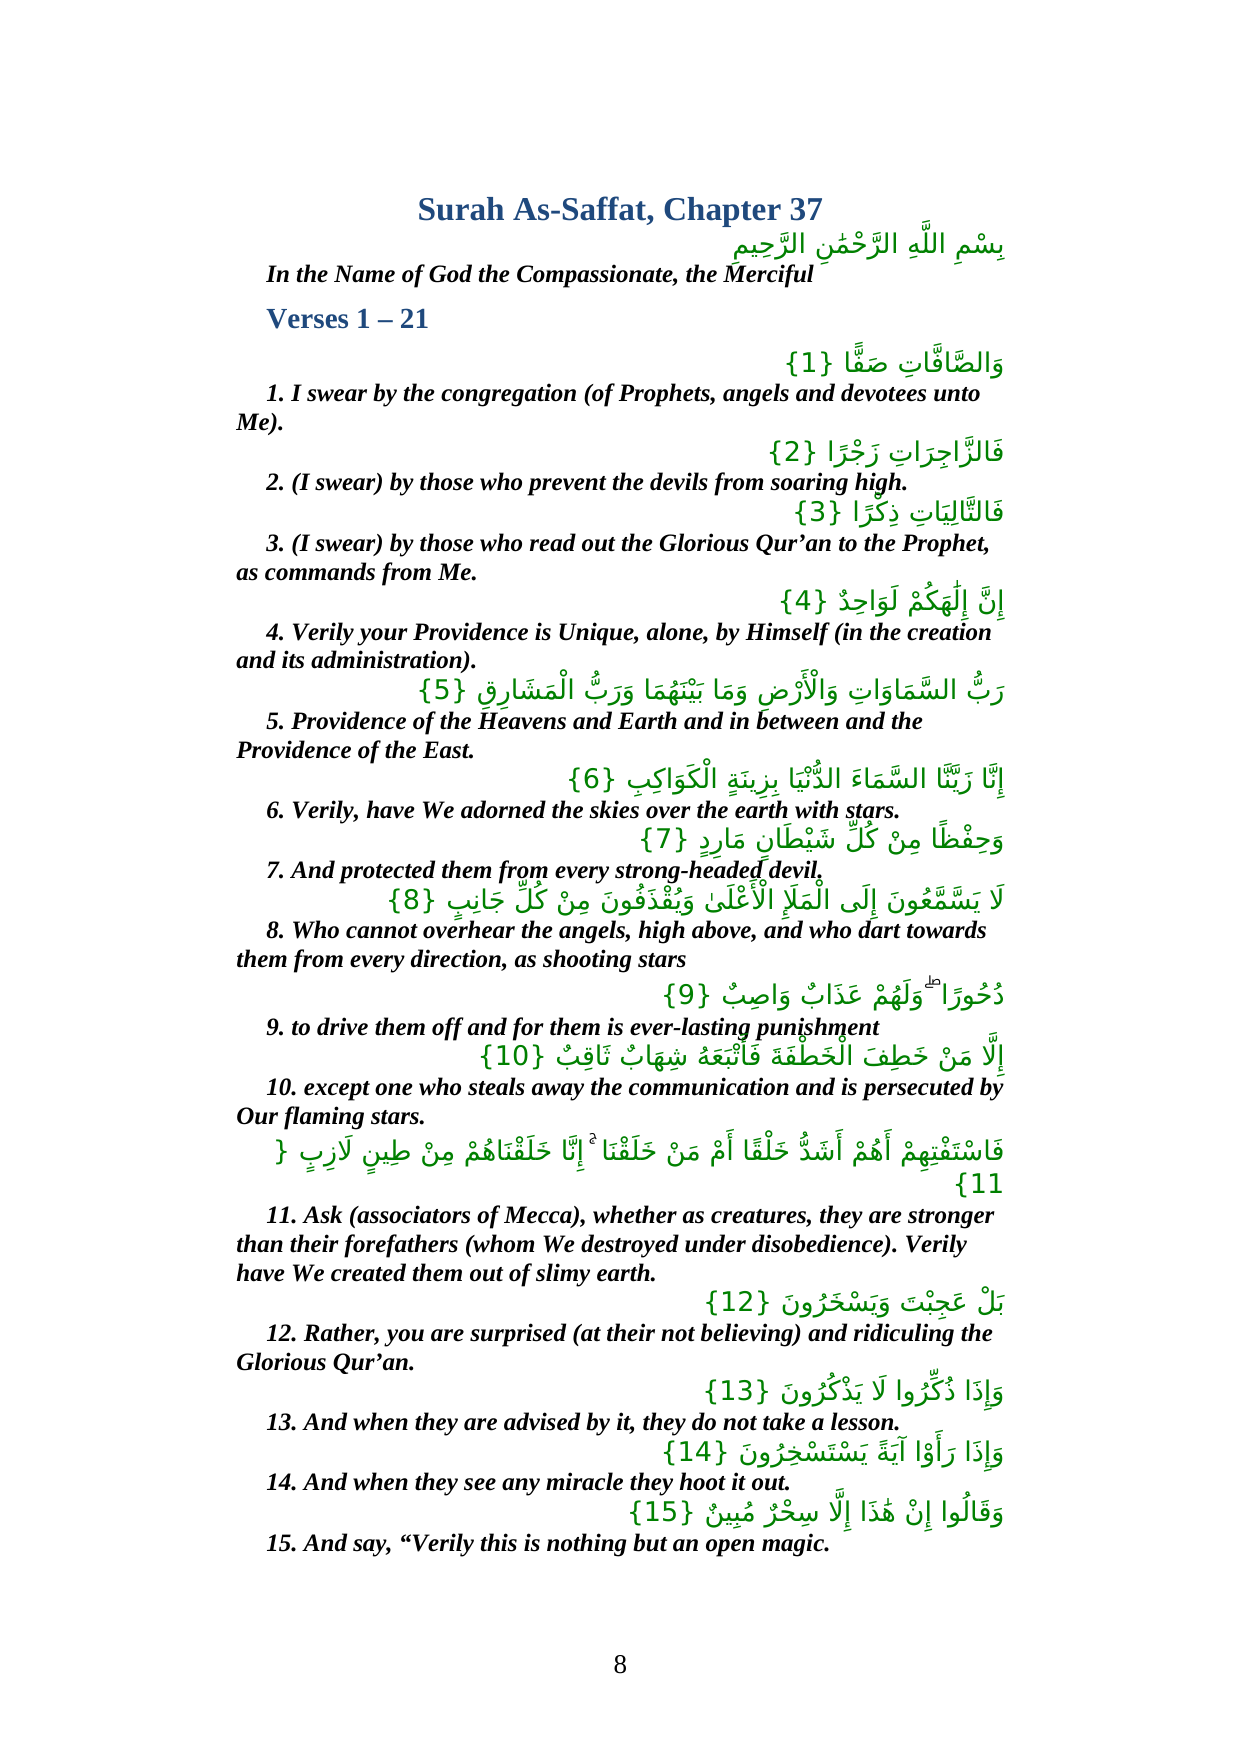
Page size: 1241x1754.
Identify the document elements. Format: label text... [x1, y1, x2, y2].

subtitle Verses 1 – 21 [236, 301, 1004, 334]
text 9. to drive them off and for them is ever-lasting punishment [236, 1012, 1004, 1041]
text وَإِذَا رَأَوْا آيَةً يَسْتَسْخِرُونَ {14} [236, 1436, 1004, 1467]
text 11. Ask (associators of Mecca), whether as creatures, they are stronger than their forefathers (whom We destroyed under disobedience). Verily have We created them out of slimy earth. [236, 1200, 1004, 1286]
text فَاسْتَفْتِهِمْ أَهُمْ أَشَدُّ خَلْقًا أَمْ مَنْ خَلَقْنَا ۚ إِنَّا خَلَقْنَاهُمْ مِنْ طِينٍ لَازِبٍ {11} [236, 1130, 1004, 1200]
text 3. (I swear) by those who read out the Glorious Qur’an to the Prophet, as commands from Me. [236, 528, 1004, 585]
text إِنَّ إِلَٰهَكُمْ لَوَاحِدٌ {4} [236, 585, 1004, 617]
text 10. except one who steals away the communication and is persecuted by Our flaming stars. [236, 1072, 1004, 1130]
text وَقَالُوا إِنْ هَٰذَا إِلَّا سِحْرٌ مُبِينٌ {15} [236, 1496, 1004, 1528]
text 5. Providence of the Heavens and Earth and in between and the Providence of the East. [236, 706, 1004, 763]
text دُحُورًا ۖ وَلَهُمْ عَذَابٌ وَاصِبٌ {9} [236, 973, 1004, 1012]
text 1. I swear by the congregation (of Prophets, angels and devotees unto Me). [236, 378, 1004, 436]
text بِسْمِ اللَّهِ الرَّحْمَٰنِ الرَّحِيمِ [236, 228, 1004, 259]
text 14. And when they see any miracle they hoot it out. [236, 1467, 1004, 1496]
text فَالتَّالِيَاتِ ذِكْرًا {3} [236, 496, 1004, 528]
text 2. (I swear) by those who prevent the devils from soaring high. [236, 467, 1004, 496]
text وَالصَّافَّاتِ صَفًّا {1} [236, 347, 1004, 378]
text وَإِذَا ذُكِّرُوا لَا يَذْكُرُونَ {13} [236, 1376, 1004, 1407]
text رَبُّ السَّمَاوَاتِ وَالْأَرْضِ وَمَا بَيْنَهُمَا وَرَبُّ الْمَشَارِقِ {5} [236, 674, 1004, 706]
text لَا يَسَّمَّعُونَ إِلَى الْمَلَإِ الْأَعْلَىٰ وَيُقْذَفُونَ مِنْ كُلِّ جَانِبٍ {8} [236, 884, 1004, 916]
text إِنَّا زَيَّنَّا السَّمَاءَ الدُّنْيَا بِزِينَةٍ الْكَوَاكِبِ {6} [236, 763, 1004, 795]
text إِلَّا مَنْ خَطِفَ الْخَطْفَةَ فَأَتْبَعَهُ شِهَابٌ ثَاقِبٌ {10} [236, 1041, 1004, 1072]
text وَحِفْظًا مِنْ كُلِّ شَيْطَانٍ مَارِدٍ {7} [236, 824, 1004, 855]
text In the Name of God the Compassionate, the Merciful [236, 259, 1004, 288]
text 13. And when they are advised by it, they do not take a lesson. [236, 1407, 1004, 1436]
text بَلْ عَجِبْتَ وَيَسْخَرُونَ {12} [236, 1286, 1004, 1318]
text 7. And protected them from every strong-headed devil. [236, 855, 1004, 884]
text 6. Verily, have We adorned the skies over the earth with stars. [236, 795, 1004, 824]
text 4. Verily your Providence is Unique, alone, by Himself (in the creation and its administration). [236, 617, 1004, 674]
text فَالزَّاجِرَاتِ زَجْرًا {2} [236, 436, 1004, 467]
text 12. Rather, you are surprised (at their not believing) and ridiculing the Glorious Qur’an. [236, 1318, 1004, 1376]
text 15. And say, “Verily this is nothing but an open magic. [236, 1528, 1004, 1556]
subtitle Surah As-Saffat, Chapter 37 [236, 190, 1004, 228]
text 8. Who cannot overhear the angels, high above, and who dart towards them from every direction, as shooting stars [236, 916, 1004, 973]
